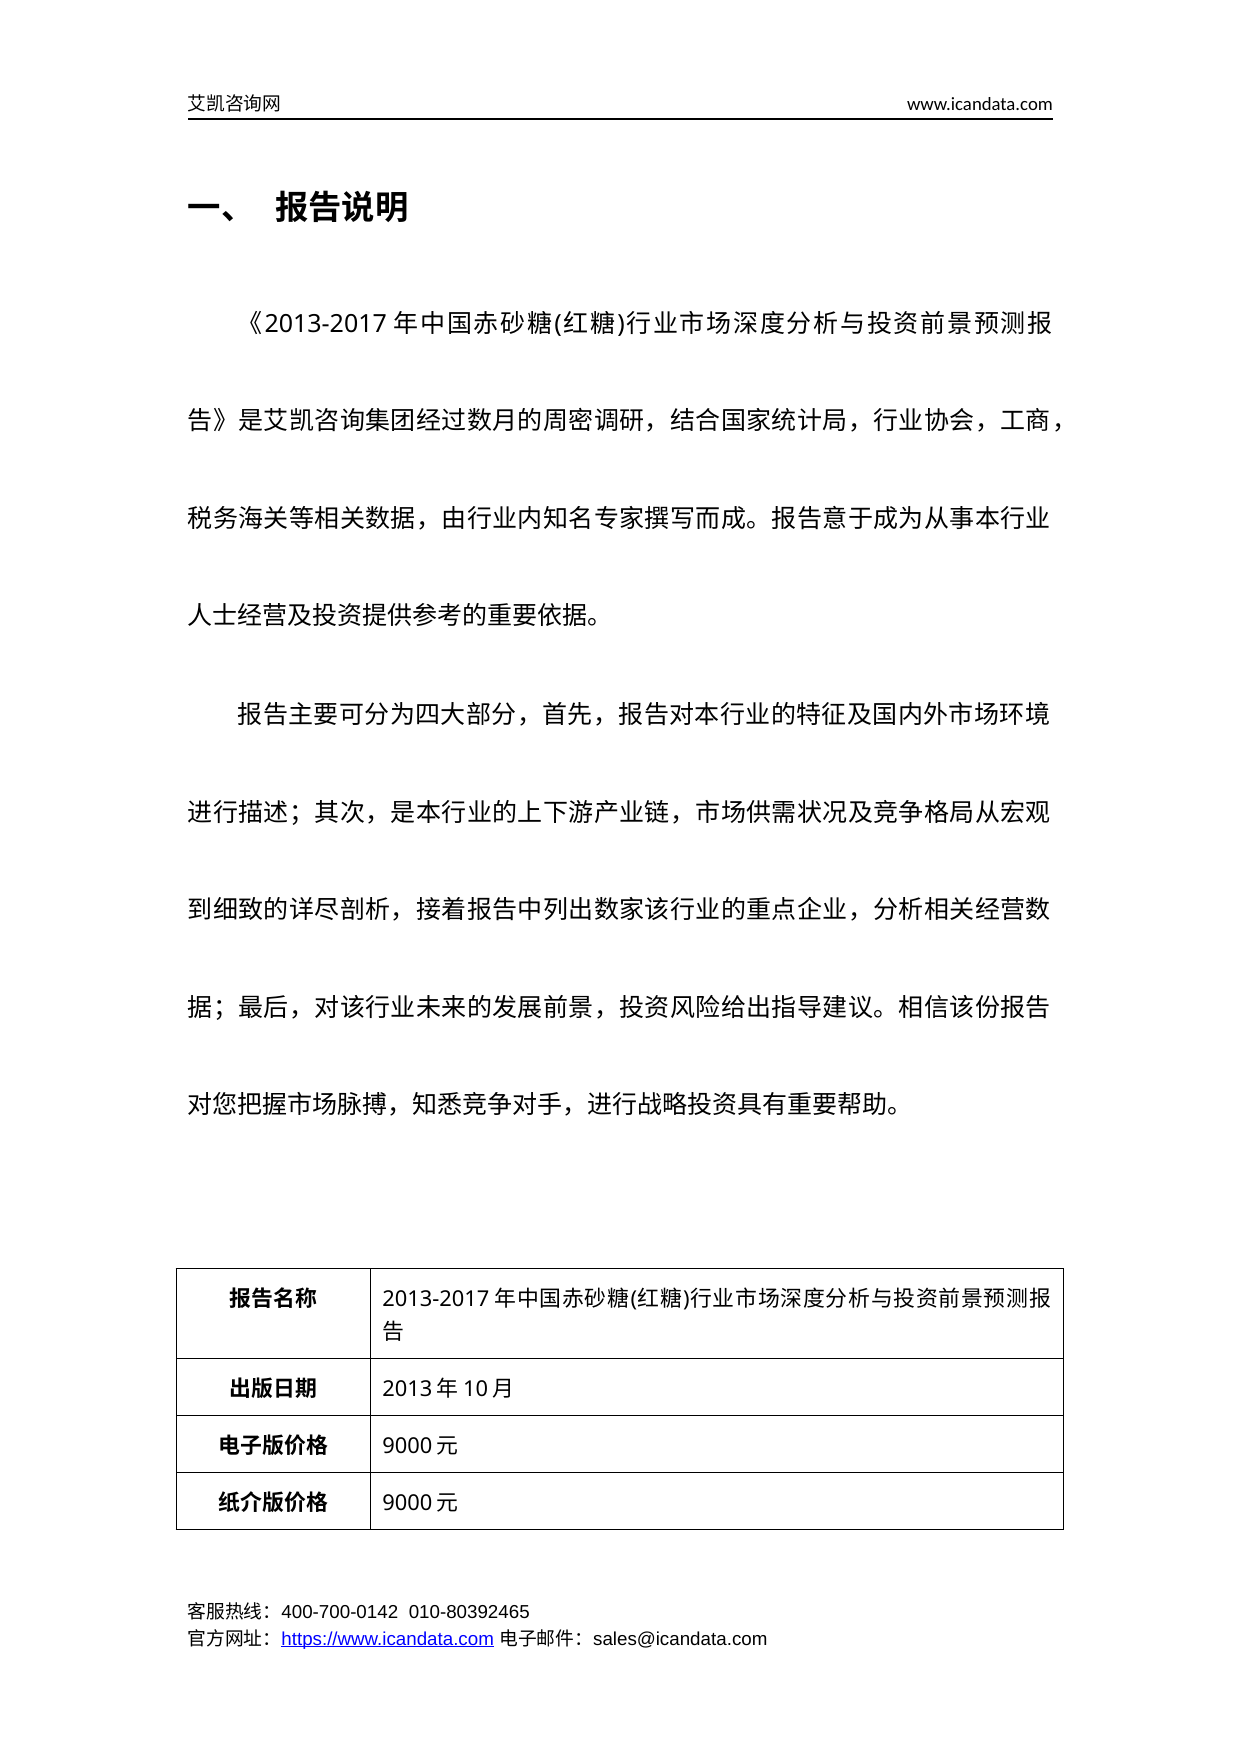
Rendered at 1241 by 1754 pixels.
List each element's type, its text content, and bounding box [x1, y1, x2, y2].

table_cell 9000元 [371, 1473, 1063, 1529]
table_cell 纸介版价格 [177, 1473, 370, 1529]
table_cell 电子版价格 [177, 1416, 370, 1472]
subtitle 报告说明 [187, 172, 1053, 237]
text 《2013-2017年中国赤砂糖(红糖)行业市场深度分析与投资前景预测报告》是艾凯咨询集团经过数月的周密调研，结合国家统计局，行业协会，工商，税务海关等相关数据，由行业内知名专家撰写而成。报告意于成为从事本行业人士经营及投资提供参考的重要依据。 [187, 289, 1053, 646]
table_header 2013-2017年中国赤砂糖(红糖)行业市场深度分析与投资前景预测报告 [371, 1269, 1063, 1358]
table_cell 2013年10月 [371, 1359, 1063, 1415]
table_cell 出版日期 [177, 1359, 370, 1415]
text 报告主要可分为四大部分，首先，报告对本行业的特征及国内外市场环境进行描述；其次，是本行业的上下游产业链，市场供需状况及竞争格局从宏观到细致的详尽剖析，接着报告中列出数家该行业的重点企业，分析相关经营数据；最后，对该行业未来的发展前景，投资风险给出指导建议。相信该份报告对您把握市场脉搏，知悉竞争对手，进行战略投资具有重要帮助。 [187, 681, 1053, 1136]
table_header 报告名称 [177, 1269, 370, 1358]
table_cell 9000元 [371, 1416, 1063, 1472]
